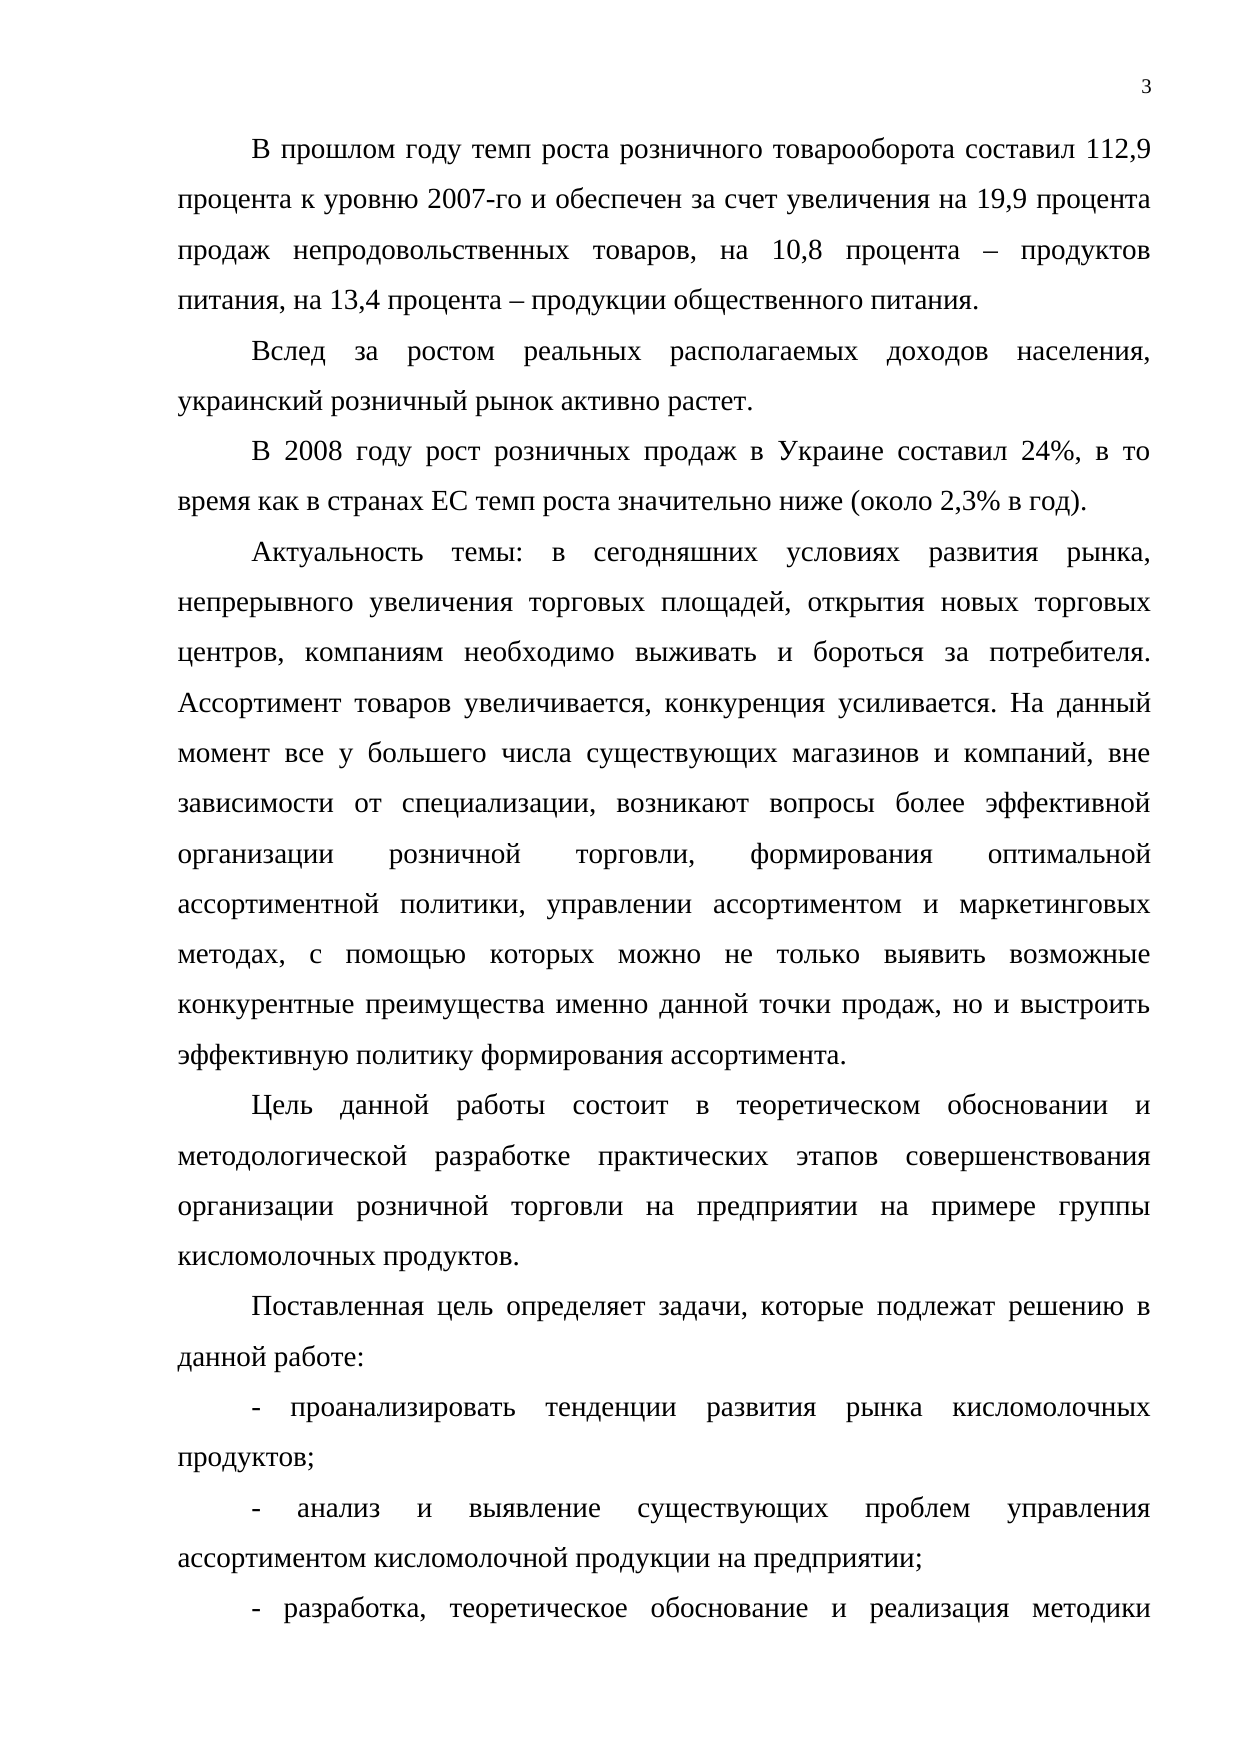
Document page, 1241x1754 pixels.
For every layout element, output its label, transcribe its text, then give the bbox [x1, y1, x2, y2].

text В 2008 году рост розничных продаж в Украине составил 24%, в то время как в странах ЕС темп роста значительно ниже (около 2,3% в год). [177, 433, 1152, 517]
text - проанализировать тенденции развития рынка кисломолочных продуктов; [177, 1389, 1152, 1473]
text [177, 1590, 1152, 1624]
text Вслед за ростом реальных располагаемых доходов населения, украинский розничный рынок активно растет. [177, 333, 1152, 416]
text Цель данной работы состоит в теоретическом обосновании и методологической разработке практических этапов совершенствования организации розничной торговли на предприятии на примере группы кисломолочных продуктов. [177, 1087, 1152, 1272]
text В прошлом году темп роста розничного товарооборота составил 112,9 процента к уровню 2007-го и обеспечен за счет увеличения на 19,9 процента продаж непродовольственных товаров, на 10,8 процента – продуктов питания, на 13,4 процента – продукции общественного питания. [177, 131, 1152, 316]
text - анализ и выявление существующих проблем управления ассортиментом кисломолочной продукции на предприятии; [177, 1490, 1152, 1574]
text Актуальность темы: в сегодняшних условиях развития рынка, непрерывного увеличения торговых площадей, открытия новых торговых центров, компаниям необходимо выживать и бороться за потребителя. Ассортимент товаров увеличивается, конкуренция усиливается. На данный момент все у большего числа существующих магазинов и компаний, вне зависимости от специализации, возникают вопросы более эффективной организации розничной торговли, формирования оптимальной ассортиментной политики, управлении ассортиментом и маркетинговых методах, с помощью которых можно не только выявить возможные конкурентные преимущества именно данной точки продаж, но и выстроить эффективную политику формирования ассортимента. [177, 534, 1152, 1071]
text Поставленная цель определяет задачи, которые подлежат решению в данной работе: [177, 1288, 1152, 1372]
